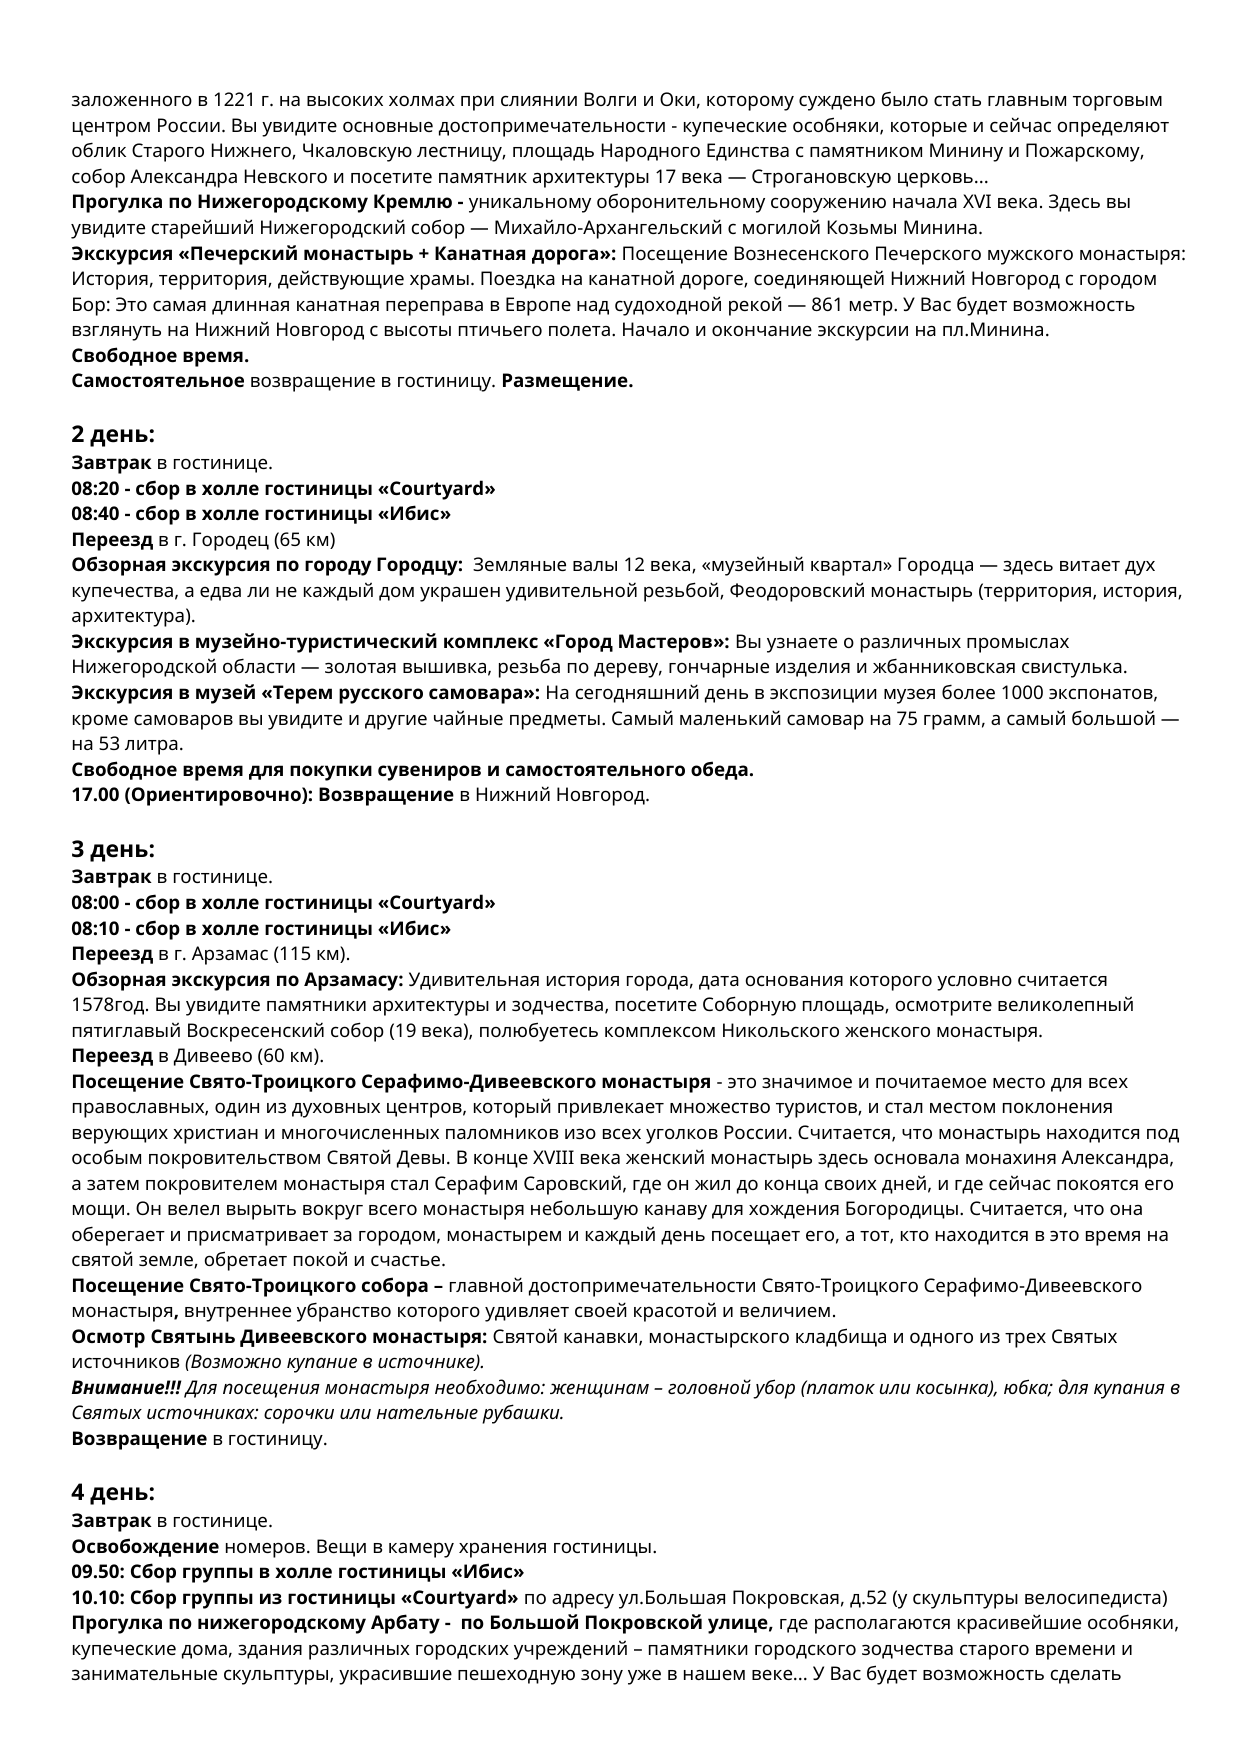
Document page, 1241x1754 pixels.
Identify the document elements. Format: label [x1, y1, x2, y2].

text [71, 87, 1187, 1686]
